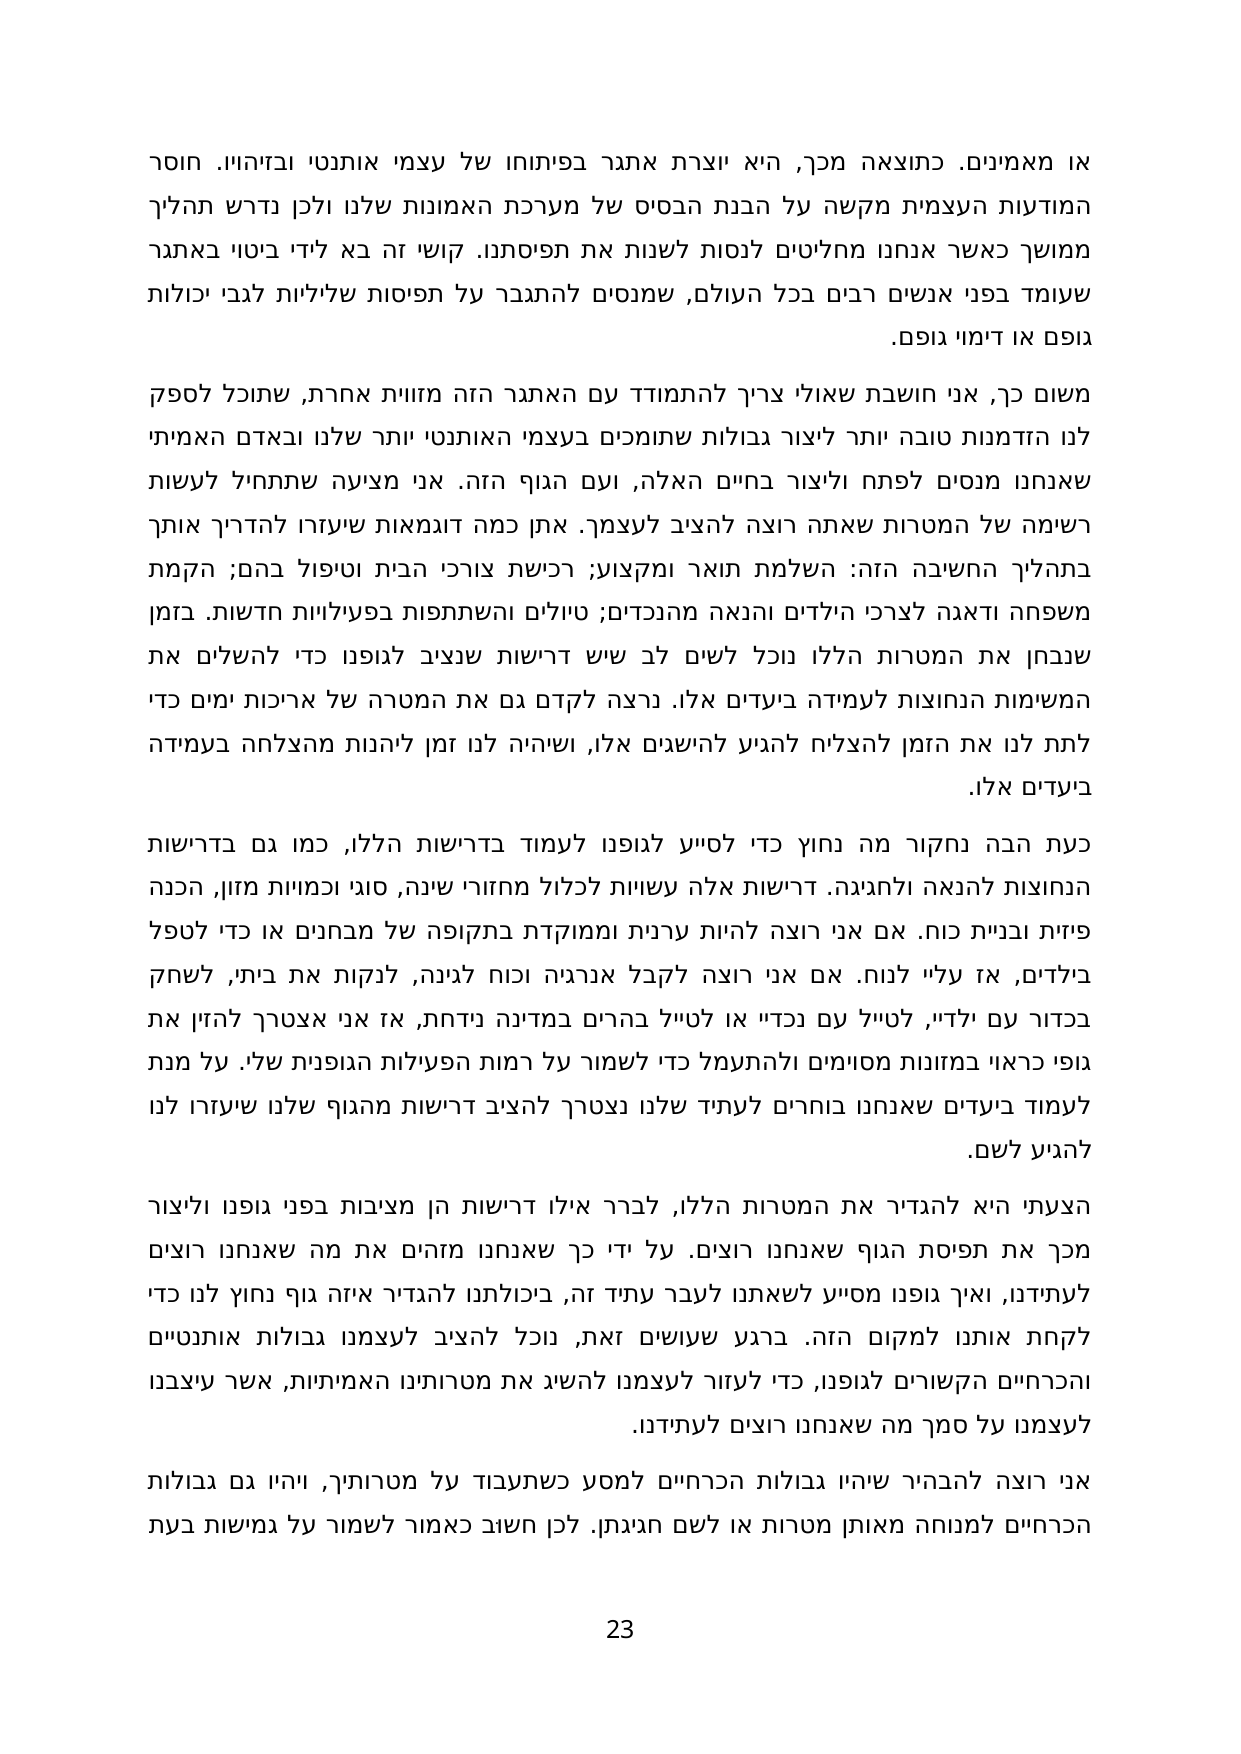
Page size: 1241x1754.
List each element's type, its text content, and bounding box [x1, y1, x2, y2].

text כעת הבה נחקור מה נחוץ כדי לסייע לגופנו לעמוד בדרישות הללו, כמו גם בדרישות הנחוצות להנאה ולחגיגה. דרישות אלה עשויות לכלול מחזורי שינה, סוגי וכמויות מזון, הכנה פיזית ובניית כוח. אם אני רוצה להיות ערנית וממוקדת בתקופה של מבחנים או כדי לטפל בילדים, אז עליי לנוח. אם אני רוצה לקבל אנרגיה וכוח לגינה, לנקות את ביתי, לשחק בכדור עם ילדיי, לטייל עם נכדיי או לטייל בהרים במדינה נידחת, אז אני אצטרך להזין את גופי כראוי במזונות מסוימים ולהתעמל כדי לשמור על רמות הפעילות הגופנית שלי. על מנת לעמוד ביעדים שאנחנו בוחרים לעתיד שלנו נצטרך להציב דרישות מהגוף שלנו שיעזרו לנו להגיע לשם. [148, 829, 1093, 1164]
text הצעתי היא להגדיר את המטרות הללו, לברר אילו דרישות הן מציבות בפני גופנו וליצור מכך את תפיסת הגוף שאנחנו רוצים. על ידי כך שאנחנו מזהים את מה שאנחנו רוצים לעתידנו, ואיך גופנו מסייע לשאתנו לעבר עתיד זה, ביכולתנו להגדיר איזה גוף נחוץ לנו כדי לקחת אותנו למקום הזה. ברגע שעושים זאת, נוכל להציב לעצמנו גבולות אותנטיים והכרחיים הקשורים לגופנו, כדי לעזור לעצמנו להשיג את מטרותינו האמיתיות, אשר עיצבנו לעצמנו על סמך מה שאנחנו רוצים לעתידנו. [148, 1191, 1093, 1439]
text משום כך, אני חושבת שאולי צריך להתמודד עם האתגר הזה מזווית אחרת, שתוכל לספק לנו הזדמנות טובה יותר ליצור גבולות שתומכים בעצמי האותנטי יותר שלנו ובאדם האמיתי שאנחנו מנסים לפתח וליצור בחיים האלה, ועם הגוף הזה. אני מציעה שתתחיל לעשות רשימה של המטרות שאתה רוצה להציב לעצמך. אתן כמה דוגמאות שיעזרו להדריך אותך בתהליך החשיבה הזה: השלמת תואר ומקצוע; רכישת צורכי הבית וטיפול בהם; הקמת משפחה ודאגה לצרכי הילדים והנאה מהנכדים; טיולים והשתתפות בפעילויות חדשות. בזמן שנבחן את המטרות הללו נוכל לשים לב שיש דרישות שנציב לגופנו כדי להשלים את המשימות הנחוצות לעמידה ביעדים אלו. נרצה לקדם גם את המטרה של אריכות ימים כדי לתת לנו את הזמן להצליח להגיע להישגים אלו, ושיהיה לנו זמן ליהנות מהצלחה בעמידה ביעדים אלו. [148, 379, 1093, 802]
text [148, 148, 1093, 352]
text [148, 1466, 1093, 1539]
